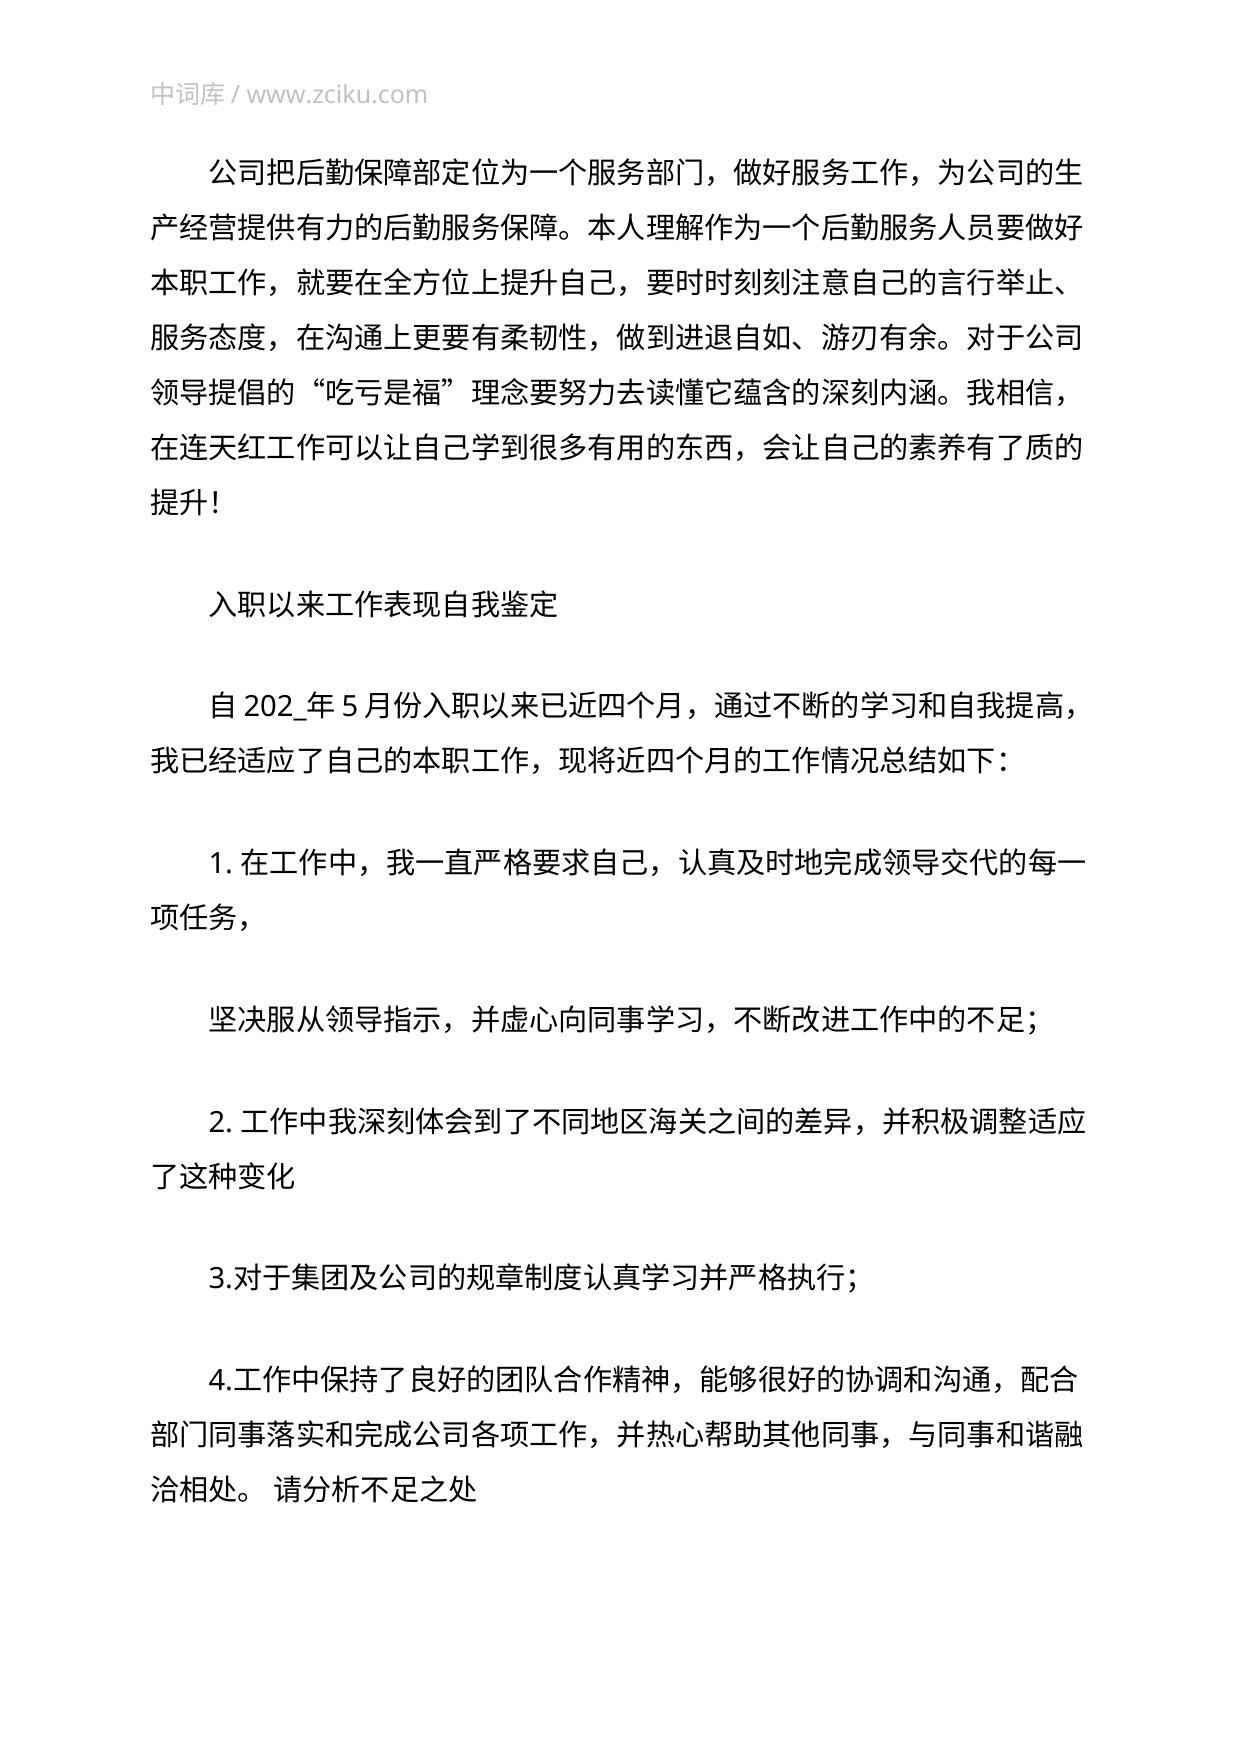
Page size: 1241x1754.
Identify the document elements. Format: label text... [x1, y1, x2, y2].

text 2. 工作中我深刻体会到了不同地区海关之间的差异，并积极调整适应了这种变化 [150, 1098, 1090, 1196]
text 自202_年5月份入职以来已近四个月，通过不断的学习和自我提高，我已经适应了自己的本职工作，现将近四个月的工作情况总结如下： [150, 683, 1090, 780]
text 4.工作中保持了良好的团队合作精神，能够很好的协调和沟通，配合部门同事落实和完成公司各项工作，并热心帮助其他同事，与同事和谐融洽相处。 请分析不足之处 [150, 1357, 1090, 1509]
text 公司把后勤保障部定位为一个服务部门，做好服务工作，为公司的生产经营提供有力的后勤服务保障。本人理解作为一个后勤服务人员要做好本职工作，就要在全方位上提升自己，要时时刻刻注意自己的言行举止、服务态度，在沟通上更要有柔韧性，做到进退自如、游刃有余。对于公司领导提倡的“吃亏是福”理念要努力去读懂它蕴含的深刻内涵。我相信，在连天红工作可以让自己学到很多有用的东西，会让自己的素养有了质的提升！ [150, 150, 1090, 522]
text 1. 在工作中，我一直严格要求自己，认真及时地完成领导交代的每一项任务， [150, 840, 1090, 937]
text 坚决服从领导指示，并虚心向同事学习，不断改进工作中的不足； [150, 996, 1090, 1039]
text 入职以来工作表现自我鉴定 [150, 581, 1090, 623]
text 3.对于集团及公司的规章制度认真学习并严格执行； [150, 1255, 1090, 1297]
